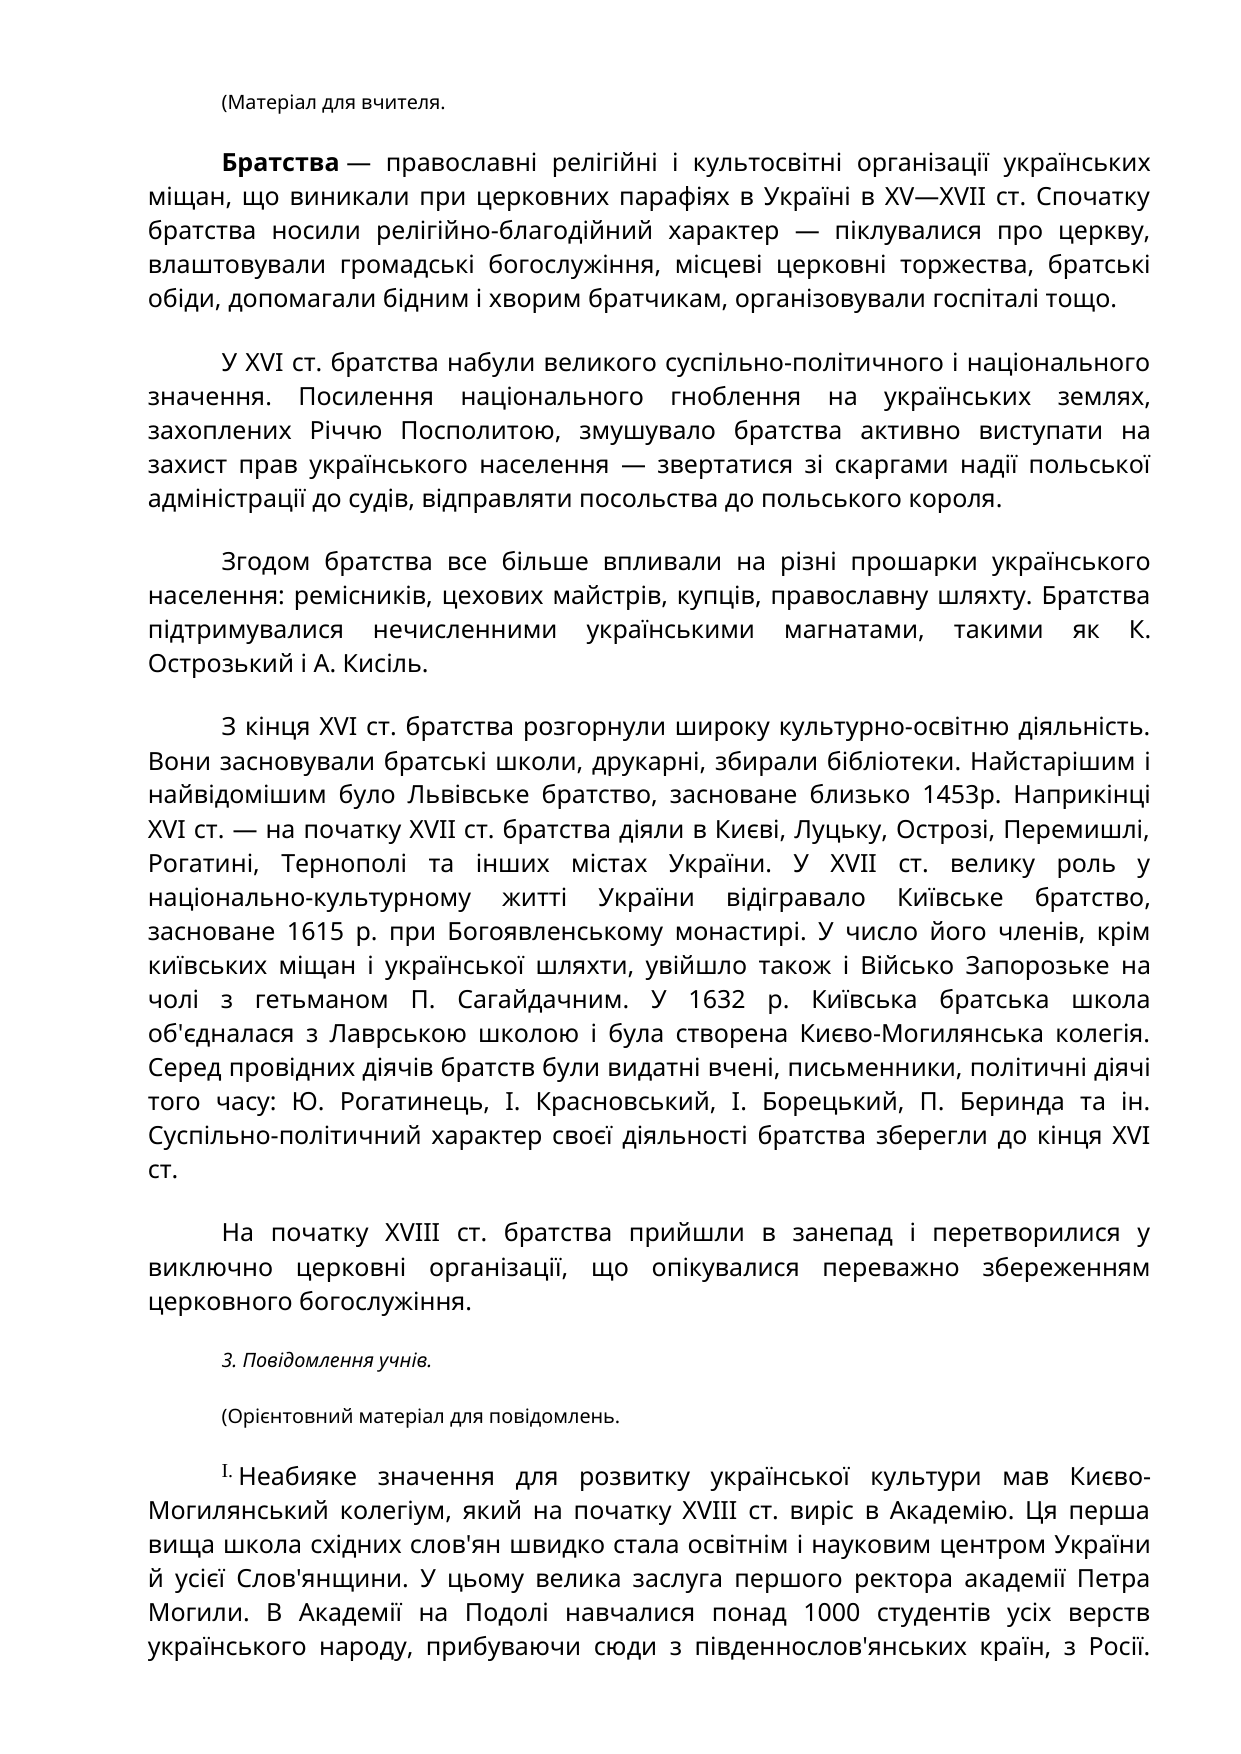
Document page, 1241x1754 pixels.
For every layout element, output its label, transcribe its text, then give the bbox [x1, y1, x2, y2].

text З кінця XVI ст. братства розгорнули широку культурно-освітню діяльність. Вони засновували братські школи, друкарні, збирали бібліотеки. Найстарішим і найвідомішим було Львівське братство, засноване близько 1453р. Наприкінці XVI ст. — на початку XVII ст. братства діяли в Києві, Луцьку, Острозі, Перемишлі, Рогатині, Тернополі та інших містах України. У XVII ст. велику роль у національно-культурному житті України відігравало Київське братство, засноване 1615 р. при Богоявленському монастирі. У число його членів, крім київських міщан і української шляхти, увійшло також і Військо Запорозьке на чолі з гетьманом П. Сагайдачним. У 1632 р. Київська братська школа об'єдналася з Лаврською школою і була створена Києво-Могилянська колегія. Серед провідних діячів братств були видатні вчені, письменники, політичні діячі того часу: Ю. Рогатинець, І. Красновський, І. Борецький, П. Беринда та ін. Суспільно-політичний характер своєї діяльності братства зберегли до кінця XVI ст. [148, 709, 1152, 1186]
text У XVI ст. братства набули великого суспільно-політичного і національного значення. Посилення національного гноблення на українських землях, захоплених Річчю Посполитою, змушувало братства активно виступати на захист прав українського населення — звертатися зі скаргами надії польської адміністрації до судів, відправляти посольства до польського короля. [148, 344, 1152, 514]
text 3. Повідомлення учнів. [148, 1346, 1152, 1373]
text Згодом братства все більше впливали на різні прошарки українського населення: ремісників, цехових майстрів, купців, православну шляхту. Братства підтримувалися нечисленними українськими магнатами, такими як К. Острозький і А. Кисіль. [148, 544, 1152, 680]
text На початку XVIII ст. братства прийшли в занепад і перетворилися у виключно церковні організації, що опікувалися переважно збереженням церковного богослужіння. [148, 1215, 1152, 1317]
text Братства — православні релігійні і культосвітні організації українських міщан, що виникали при церковних парафіях в Україні в XV—XVII ст. Спочатку братства носили релігійно-благодійний характер — піклувалися про церкву, влаштовували громадські богослужіння, місцеві церковні торжества, братські обіди, допомагали бідним і хворим братчикам, організовували госпіталі тощо. [148, 145, 1152, 315]
text (Орієнтовний матеріал для повідомлень. [148, 1403, 1152, 1429]
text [148, 1459, 1152, 1663]
text (Матеріал для вчителя. [148, 88, 1152, 116]
